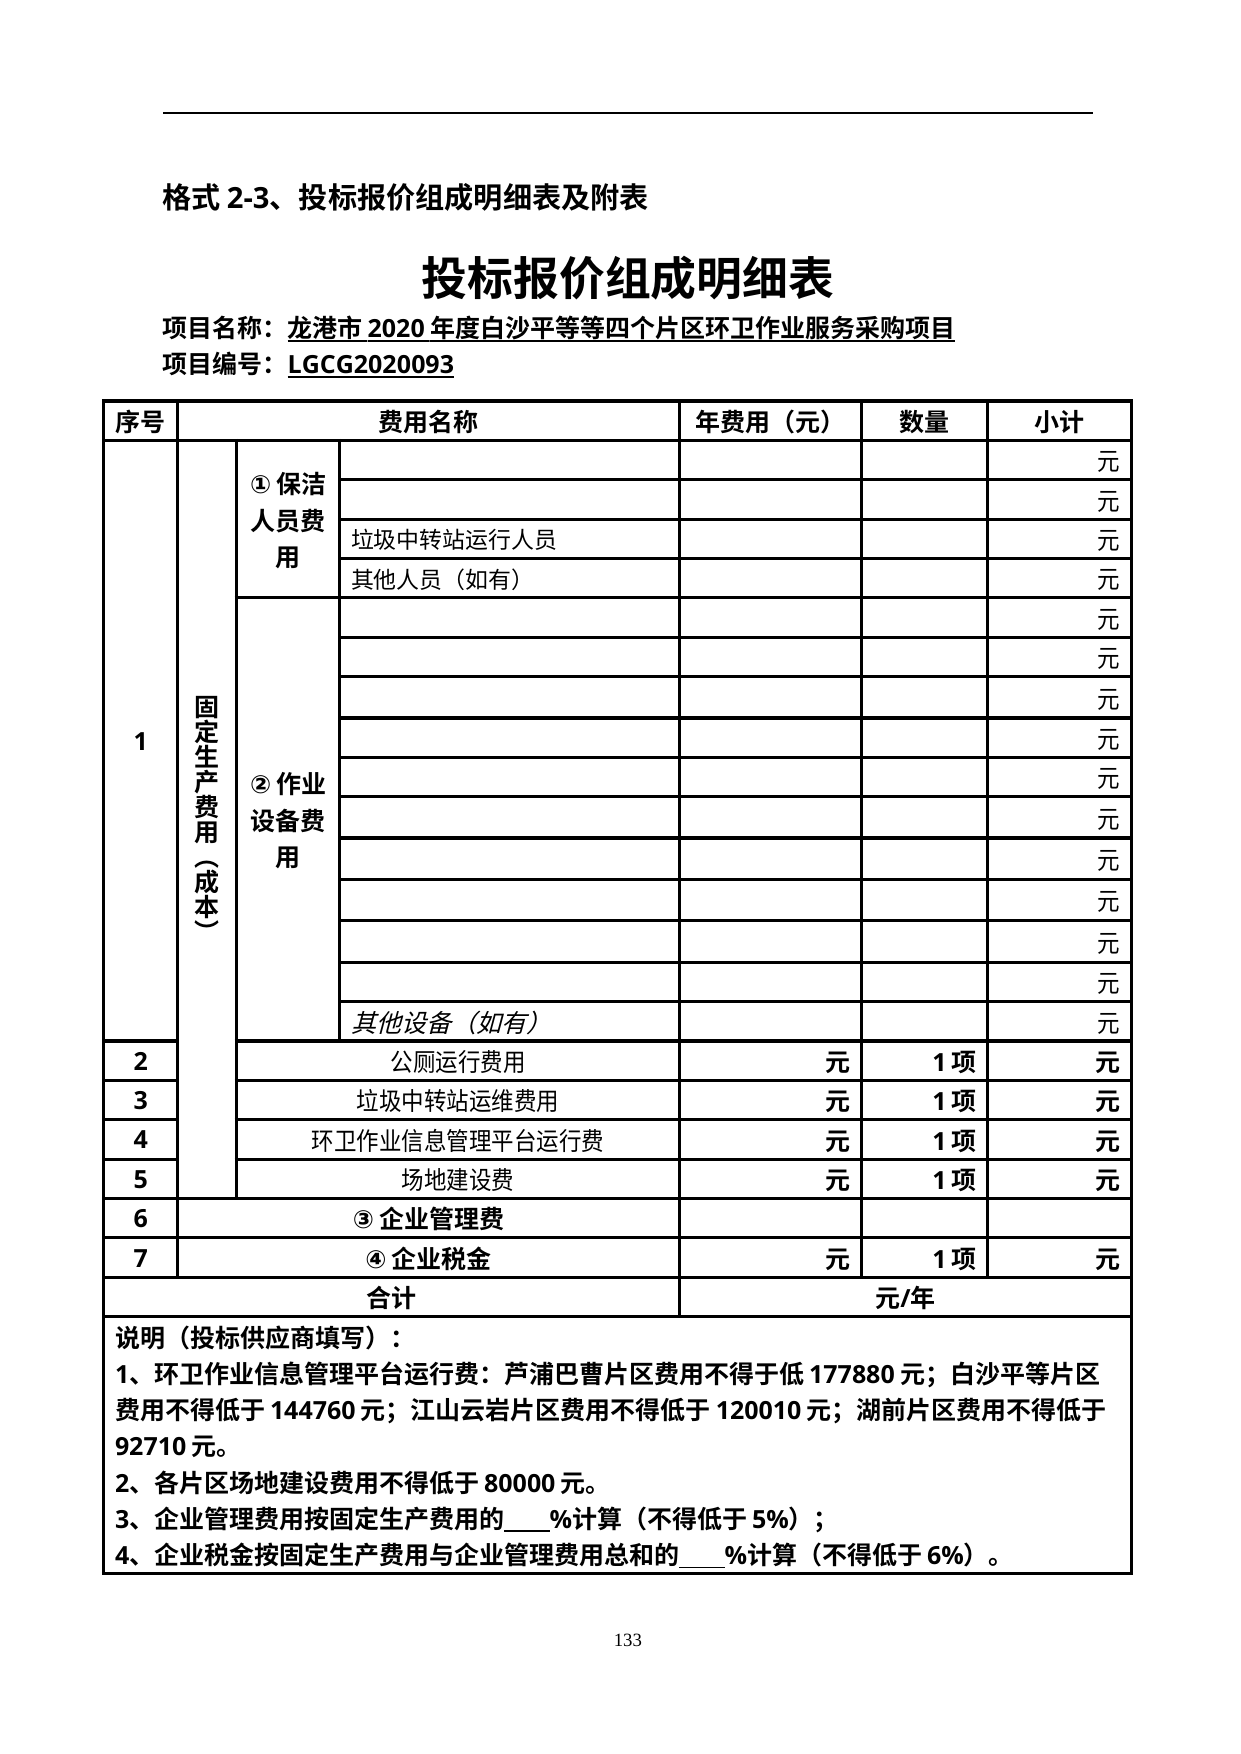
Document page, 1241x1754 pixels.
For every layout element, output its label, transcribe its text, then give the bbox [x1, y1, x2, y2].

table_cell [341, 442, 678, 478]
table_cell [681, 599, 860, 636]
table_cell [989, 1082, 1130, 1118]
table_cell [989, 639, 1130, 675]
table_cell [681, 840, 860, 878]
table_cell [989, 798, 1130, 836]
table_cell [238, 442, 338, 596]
subtitle 格式2-3、投标报价组成明细表及附表 [162, 175, 1093, 217]
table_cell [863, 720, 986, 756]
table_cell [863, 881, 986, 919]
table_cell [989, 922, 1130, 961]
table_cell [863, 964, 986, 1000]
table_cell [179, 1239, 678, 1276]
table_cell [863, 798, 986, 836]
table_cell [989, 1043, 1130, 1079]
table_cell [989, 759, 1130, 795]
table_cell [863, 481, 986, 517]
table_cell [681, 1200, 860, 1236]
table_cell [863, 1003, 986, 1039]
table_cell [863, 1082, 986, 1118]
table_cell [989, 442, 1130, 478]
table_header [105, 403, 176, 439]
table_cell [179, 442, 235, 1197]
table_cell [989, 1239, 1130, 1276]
text 项目编号：LGCG2020093 [162, 345, 1093, 381]
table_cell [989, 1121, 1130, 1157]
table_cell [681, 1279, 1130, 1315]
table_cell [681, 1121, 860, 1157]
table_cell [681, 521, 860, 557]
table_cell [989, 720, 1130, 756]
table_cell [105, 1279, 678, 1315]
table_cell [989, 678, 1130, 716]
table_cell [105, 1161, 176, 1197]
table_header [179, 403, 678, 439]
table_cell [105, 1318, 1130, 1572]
text 投标报价组成明细表 [162, 242, 1093, 309]
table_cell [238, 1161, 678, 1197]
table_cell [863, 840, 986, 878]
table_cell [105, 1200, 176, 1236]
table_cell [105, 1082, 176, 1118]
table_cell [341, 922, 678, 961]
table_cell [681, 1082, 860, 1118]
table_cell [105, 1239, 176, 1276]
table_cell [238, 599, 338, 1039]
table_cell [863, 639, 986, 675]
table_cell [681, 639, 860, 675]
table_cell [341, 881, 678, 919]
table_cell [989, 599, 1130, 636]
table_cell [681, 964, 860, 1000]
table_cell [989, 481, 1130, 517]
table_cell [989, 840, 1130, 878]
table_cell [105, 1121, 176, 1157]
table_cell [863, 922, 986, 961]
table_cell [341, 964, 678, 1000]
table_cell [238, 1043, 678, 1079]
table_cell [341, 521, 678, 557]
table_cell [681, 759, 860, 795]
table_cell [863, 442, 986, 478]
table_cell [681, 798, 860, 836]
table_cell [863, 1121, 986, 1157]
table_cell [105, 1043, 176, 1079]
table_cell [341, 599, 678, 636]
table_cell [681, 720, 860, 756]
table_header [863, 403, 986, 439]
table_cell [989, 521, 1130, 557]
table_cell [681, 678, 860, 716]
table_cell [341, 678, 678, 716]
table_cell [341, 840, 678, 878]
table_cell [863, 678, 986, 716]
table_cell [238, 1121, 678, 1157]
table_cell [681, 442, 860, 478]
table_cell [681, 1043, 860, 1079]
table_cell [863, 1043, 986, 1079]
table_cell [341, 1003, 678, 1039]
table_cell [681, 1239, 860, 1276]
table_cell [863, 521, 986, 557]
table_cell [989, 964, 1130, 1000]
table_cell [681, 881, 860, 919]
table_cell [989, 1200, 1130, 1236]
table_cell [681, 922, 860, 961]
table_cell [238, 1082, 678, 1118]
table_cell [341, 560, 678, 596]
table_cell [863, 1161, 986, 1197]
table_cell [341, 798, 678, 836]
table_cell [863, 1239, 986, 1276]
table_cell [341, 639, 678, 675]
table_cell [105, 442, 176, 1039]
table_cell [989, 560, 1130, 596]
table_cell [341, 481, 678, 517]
text 项目名称：龙港市2020年度白沙平等等四个片区环卫作业服务采购项目 [162, 309, 1093, 345]
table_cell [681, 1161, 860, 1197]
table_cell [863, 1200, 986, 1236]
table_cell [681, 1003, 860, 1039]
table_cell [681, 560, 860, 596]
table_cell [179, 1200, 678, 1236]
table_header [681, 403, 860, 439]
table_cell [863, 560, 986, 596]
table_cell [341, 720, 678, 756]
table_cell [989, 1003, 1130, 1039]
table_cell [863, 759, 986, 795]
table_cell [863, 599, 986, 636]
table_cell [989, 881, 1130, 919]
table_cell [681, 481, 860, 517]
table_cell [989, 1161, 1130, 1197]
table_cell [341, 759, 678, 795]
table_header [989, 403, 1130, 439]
